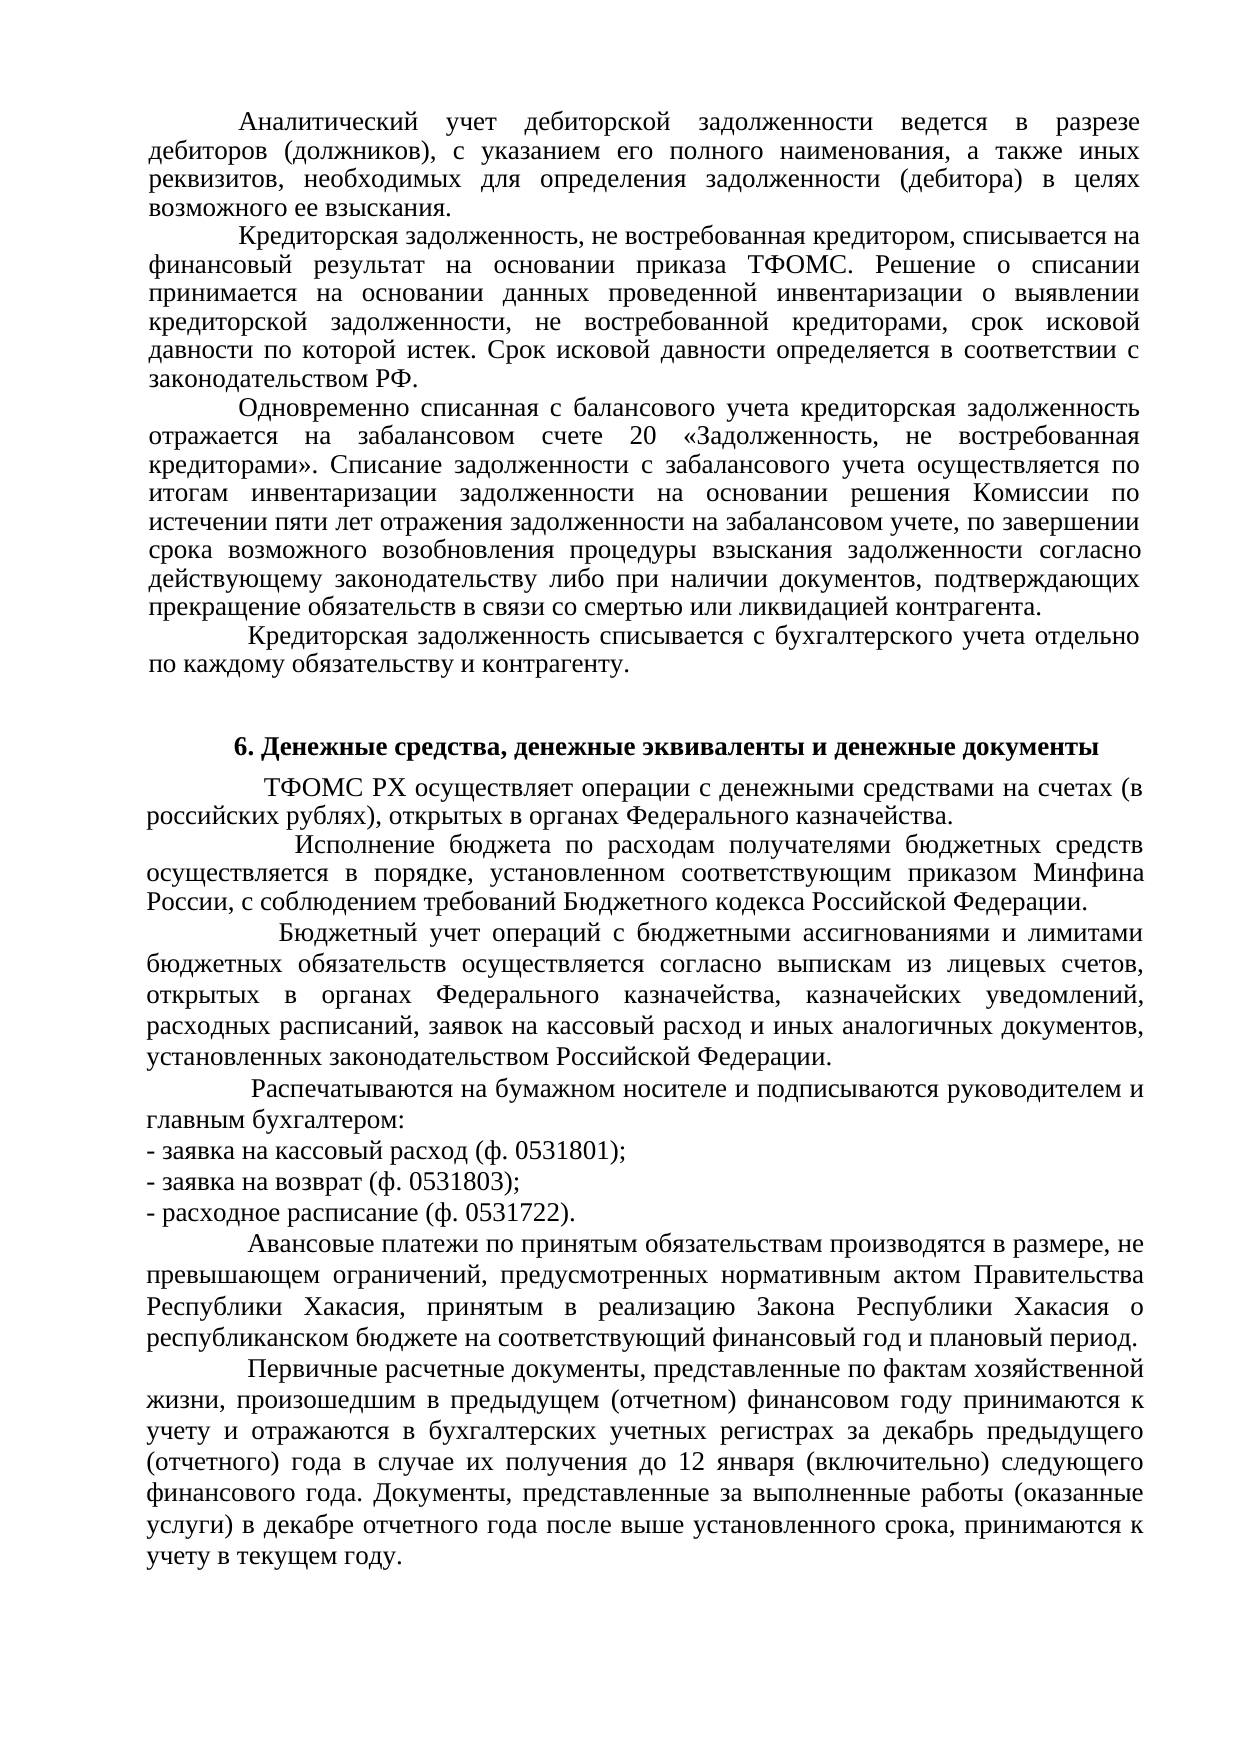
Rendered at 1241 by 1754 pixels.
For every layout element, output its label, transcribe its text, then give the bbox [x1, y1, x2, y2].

text Кредиторская задолженность списывается с бухгалтерского учета отдельно по каждому обязательству и контрагенту. [148, 622, 1141, 679]
text - расходное расписание (ф. 0531722). [146, 1196, 1145, 1227]
text Авансовые платежи по принятым обязательствам производятся в размере, не превышающем ограничений, предусмотренных нормативным актом Правительства Республики Хакасия, принятым в реализацию Закона Республики Хакасия о республиканском бюджете на соответствующий финансовый год и плановый период. [146, 1227, 1145, 1352]
text Первичные расчетные документы, представленные по фактам хозяйственной жизни, произошедшим в предыдущем (отчетном) финансовом году принимаются к учету и отражаются в бухгалтерских учетных регистрах за декабрь предыдущего (отчетного) года в случае их получения до 12 января (включительно) следующего финансового года. Документы, представленные за выполненные работы (оказанные услуги) в декабре отчетного года после выше установленного срока, принимаются к учету в текущем году. [146, 1352, 1145, 1570]
text Бюджетный учет операций с бюджетными ассигнованиями и лимитами бюджетных обязательств осуществляется согласно выпискам из лицевых счетов, открытых в органах Федерального казначейства, казначейских уведомлений, расходных расписаний, заявок на кассовый расход и иных аналогичных документов, установленных законодательством Российской Федерации. [146, 916, 1145, 1072]
text 6. Денежные средства, денежные эквиваленты и денежные документы [146, 732, 1145, 761]
text Распечатываются на бумажном носителе и подписываются руководителем и главным бухгалтером: [146, 1072, 1145, 1134]
text Одновременно списанная с балансового учета кредиторская задолженность отражается на забалансовом счете 20 «Задолженность, не востребованная кредиторами». Списание задолженности с забалансового учета осуществляется по итогам инвентаризации задолженности на основании решения Комиссии по истечении пяти лет отражения задолженности на забалансовом учете, по завершении срока возможного возобновления процедуры взыскания задолженности coгласно действующему законодательству либо при наличии документов, подтверждающих прекращение обязательств в связи со смертью или ликвидацией контрагента. [148, 393, 1141, 622]
text - заявка на кассовый расход (ф. 0531801); [146, 1134, 1145, 1165]
text ТФОМС РХ осуществляет операции с денежными средствами на счетах (в российских рублях), открытых в органах Федерального казначейства. [146, 773, 1145, 830]
text Исполнение бюджета по расходам получателями бюджетных средств осуществляется в порядке, установленном соответствующим приказом Минфина России, с соблюдением требований Бюджетного кодекса Российской Федерации. [146, 830, 1145, 916]
text Кредиторская задолженность, не востребованная кредитором, списывается на финансовый результат на основании приказа ТФОМС. Решение о списании принимается на основании данных проведенной инвентаризации о выявлении кредиторской задолженности, не востребованной кредиторами, срок исковой давности по которой истек. Срок исковой давности определяется в соответствии с законодательством РФ. [148, 222, 1141, 393]
text - заявка на возврат (ф. 0531803); [146, 1165, 1145, 1196]
text Аналитический учет дебиторской задолженности ведется в разрезе дебиторов (должников), с указанием его полного наименования, а также иных реквизитов, необходимых для определения задолженности (дебитора) в целях возможного ее взыскания. [148, 108, 1141, 222]
